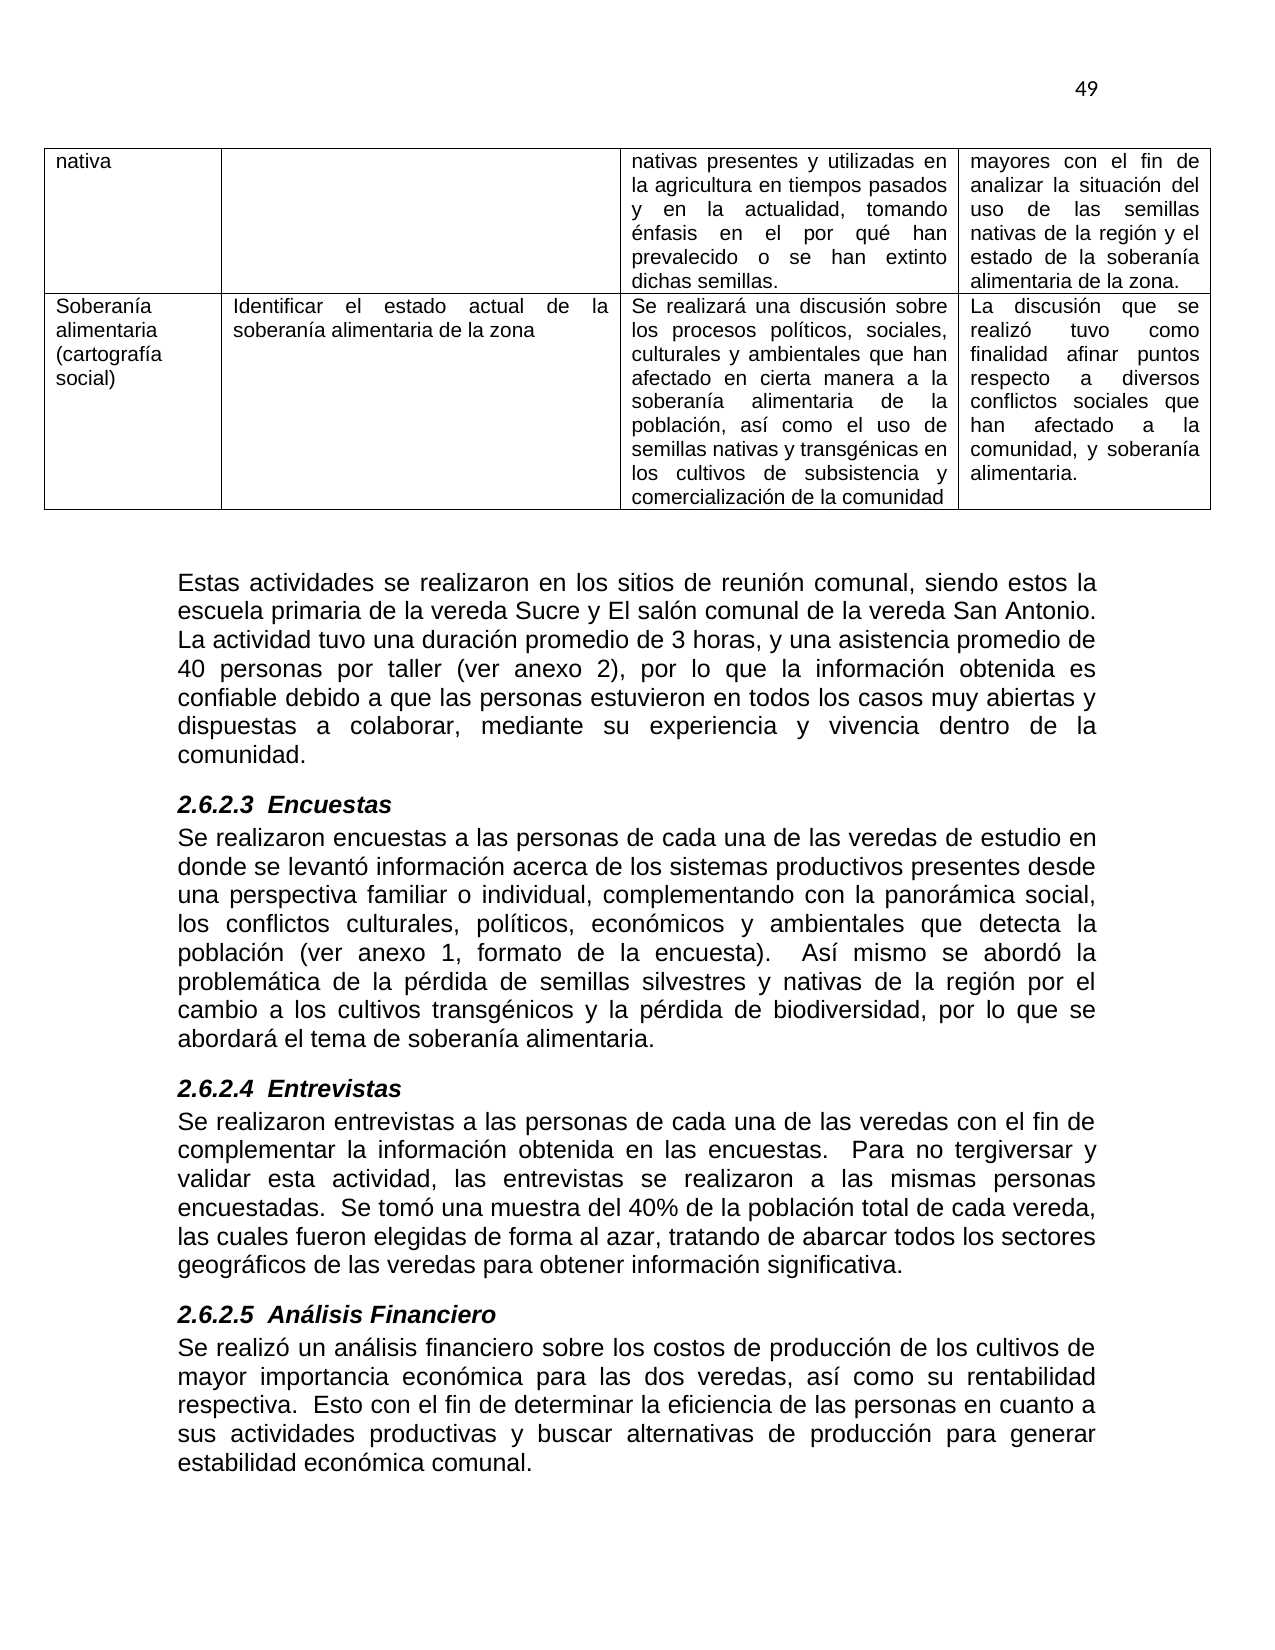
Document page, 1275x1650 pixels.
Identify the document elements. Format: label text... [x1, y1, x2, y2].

text Se realizaron encuestas a las personas de cada una de las veredas de estudio en donde se levantó información acerca de los sistemas productivos presentes desde una perspectiva familiar o individual, complementando con la panorámica social, los conflictos culturales, políticos, económicos y ambientales que detecta la población (ver anexo 1, formato de la encuesta). Así mismo se abordó la problemática de la pérdida de semillas silvestres y nativas de la región por el cambio a los cultivos transgénicos y la pérdida de biodiversidad, por lo que se abordará el tema de soberanía alimentaria. [177, 823, 1098, 1053]
text Estas actividades se realizaron en los sitios de reunión comunal, siendo estos la escuela primaria de la vereda Sucre y El salón comunal de la vereda San Antonio. La actividad tuvo una duración promedio de 3 horas, y una asistencia promedio de 40 personas por taller (ver anexo 2), por lo que la información obtenida es confiable debido a que las personas estuvieron en todos los casos muy abiertas y dispuestas a colaborar, mediante su experiencia y vivencia dentro de la comunidad. [177, 568, 1098, 769]
table_cell La discusión que se realizó tuvo como finalidad afinar puntos respecto a diversos conflictos sociales que han afectado a la comunidad, y soberanía alimentaria. [959, 294, 1210, 509]
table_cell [222, 149, 620, 292]
text Se realizaron entrevistas a las personas de cada una de las veredas con el fin de complementar la información obtenida en las encuestas. Para no tergiversar y validar esta actividad, las entrevistas se realizaron a las mismas personas encuestadas. Se tomó una muestra del 40% de la población total de cada vereda, las cuales fueron elegidas de forma al azar, tratando de abarcar todos los sectores geográficos de las veredas para obtener información significativa. [177, 1107, 1098, 1279]
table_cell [45, 149, 221, 292]
table_cell Identificar el estado actual de la soberanía alimentaria de la zona [222, 294, 620, 509]
subtitle Entrevistas [177, 1073, 1098, 1102]
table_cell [621, 149, 958, 292]
subtitle Encuestas [177, 790, 1098, 818]
subtitle Análisis Financiero [177, 1300, 1098, 1329]
text Se realizó un análisis financiero sobre los costos de producción de los cultivos de mayor importancia económica para las dos veredas, así como su rentabilidad respectiva. Esto con el fin de determinar la eficiencia de las personas en cuanto a sus actividades productivas y buscar alternativas de producción para generar estabilidad económica comunal. [177, 1333, 1098, 1477]
table_cell Se realizará una discusión sobre los procesos políticos, sociales, culturales y ambientales que han afectado en cierta manera a la soberanía alimentaria de la población, así como el uso de semillas nativas y transgénicas en los cultivos de subsistencia y comercialización de la comunidad [621, 294, 958, 509]
table_cell Soberanía alimentaria (cartografía social) [45, 294, 221, 509]
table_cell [959, 149, 1210, 292]
